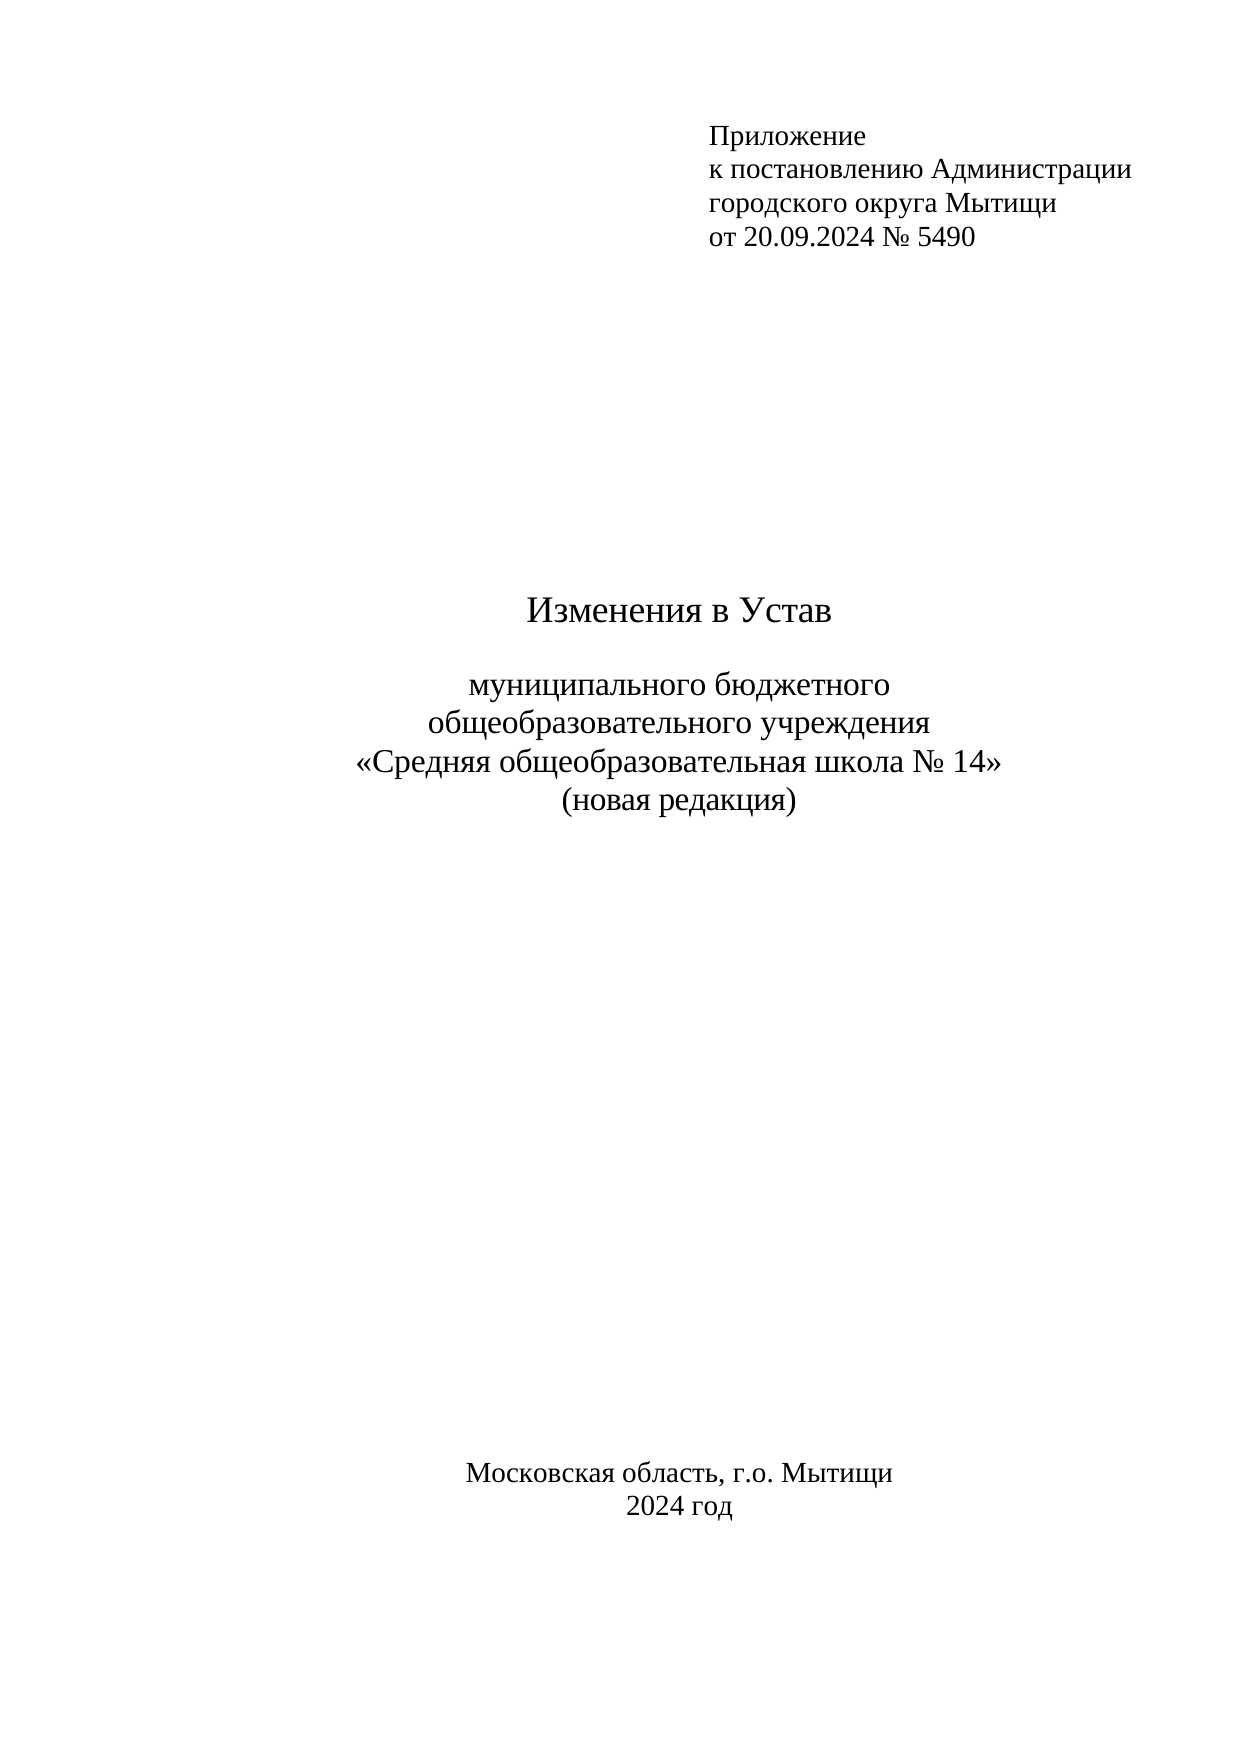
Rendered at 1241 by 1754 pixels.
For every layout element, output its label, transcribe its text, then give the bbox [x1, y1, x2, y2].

text муниципального бюджетного [177, 664, 1181, 703]
text Московская область, г.о. Мытищи [177, 1455, 1181, 1488]
text Изменения в Устав [177, 588, 1181, 631]
text городского округа Мытищи [177, 185, 1196, 219]
text общеобразовательного учреждения [177, 703, 1181, 741]
text от 20.09.2024 № 5490 [177, 219, 1196, 252]
text к постановлению Администрации [177, 152, 1196, 185]
text «Средняя общеобразовательная школа № 14» [177, 741, 1181, 779]
text 2024 год [177, 1488, 1181, 1522]
text (новая редакция) [177, 779, 1181, 818]
text Приложение [177, 118, 1196, 152]
